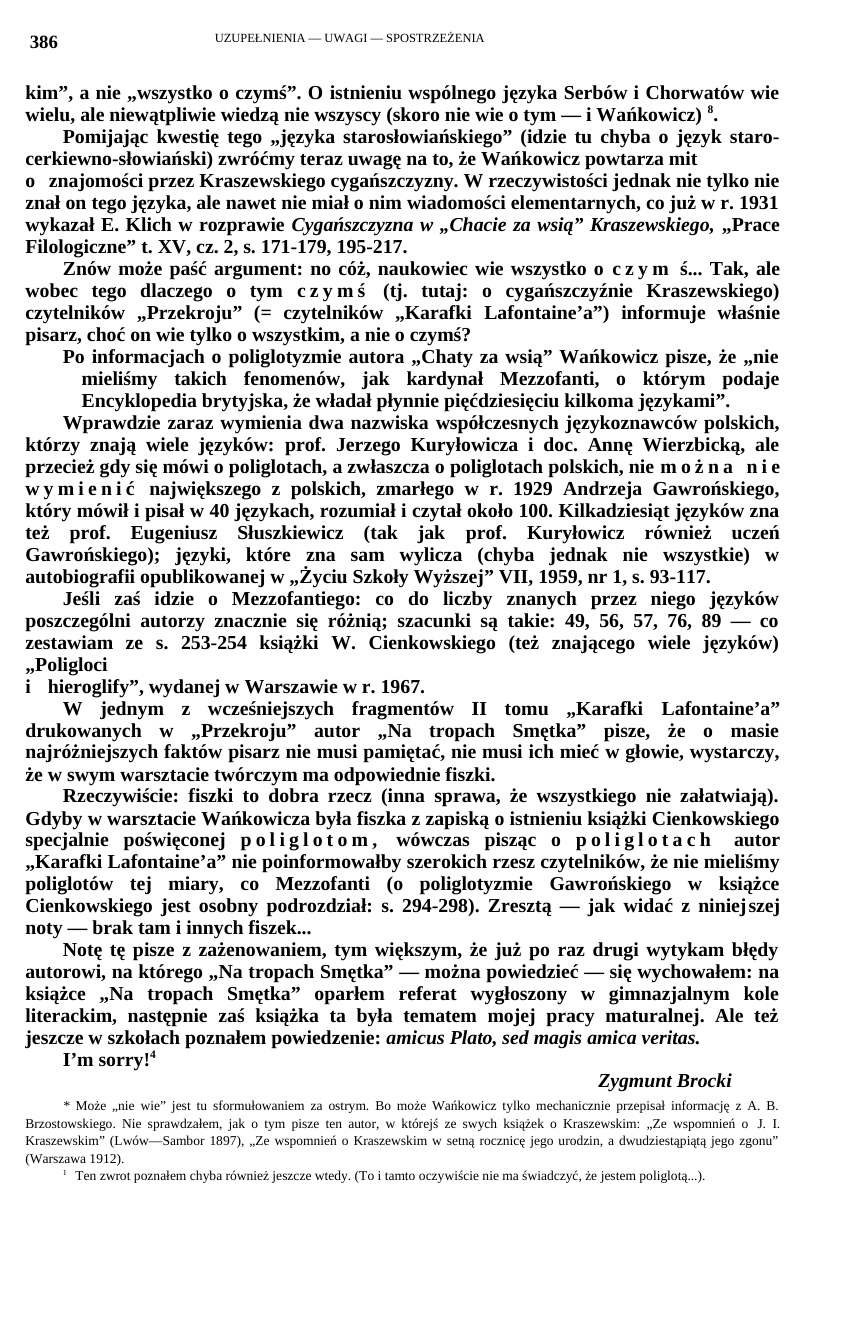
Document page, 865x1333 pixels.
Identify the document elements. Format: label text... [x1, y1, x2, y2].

text * Może „nie wie” jest tu sformułowaniem za ostrym. Bo może Wańkowicz tylko mechanicznie przepisał informację z A. B. Brzostowskiego. Nie sprawdzałem, jak o tym pisze ten autor, w którejś ze swych książek o Kraszewskim: „Ze wspomnień o J. I. Kraszewskim” (Lwów—Sambor 1897), „Ze wspomnień o Kraszewskim w setną rocznicę jego urodzin, a dwudziestąpiątą jego zgonu” (Warszawa 1912). [25, 1097, 780, 1167]
text Wprawdzie zaraz wymienia dwa nazwiska współczesnych językoznawców polskich, którzy znają wiele języków: prof. Jerzego Kuryłowicza i doc. Annę Wierzbicką, ale przecież gdy się mówi o poliglotach, a zwłaszcza o poliglotach polskich, nie można nie wymienić największego z polskich, zmarłego w r. 1929 Andrzeja Gawrońskiego, który mówił i pisał w 40 językach, rozumiał i czytał około 100. Kilkadziesiąt języków zna też prof. Eugeniusz Słuszkiewicz (tak jak prof. Kuryłowicz również uczeń Gawrońskiego); języki, które zna sam wylicza (chyba jednak nie wszystkie) w autobiografii opublikowanej w „Życiu Szkoły Wyższej” VII, 1959, nr 1, s. 93-117. [25, 412, 780, 588]
text kim”, a nie „wszystko o czymś”. O istnieniu wspólnego języka Serbów i Chorwatów wie wielu, ale niewątpliwie wiedzą nie wszyscy (skoro nie wie o tym — i Wańkowicz) 8. [25, 82, 780, 126]
text W jednym z wcześniejszych fragmentów II tomu „Karafki Lafontaine’a” drukowanych w „Przekroju” autor „Na tropach Smętka” pisze, że o masie najróżniejszych faktów pisarz nie musi pamiętać, nie musi ich mieć w głowie, wystarczy, że w swym warsztacie twórczym ma odpowiednie fiszki. [25, 697, 780, 785]
text i hieroglify”, wydanej w Warszawie w r. 1967. [25, 676, 780, 697]
text 386 [29, 34, 58, 52]
text o znajomości przez Kraszewskiego cygańszczyzny. W rzeczywistości jednak nie tylko nie znał on tego języka, ale nawet nie miał o nim wiadomości elementarnych, co już w r. 1931 wykazał E. Klich w rozprawie Cygańszczyzna w „Chacie za wsią” Kraszewskiego, „Prace Filologiczne” t. XV, cz. 2, s. 171-179, 195-217. [25, 170, 780, 258]
text I’m sorry!4 [25, 1049, 780, 1071]
text Po informacjach o poliglotyzmie autora „Chaty za wsią” Wańkowicz pisze, że „nie mieliśmy takich fenomenów, jak kardynał Mezzofanti, o którym podaje Encyklopedia brytyjska, że władał płynnie pięćdziesięciu kilkoma językami”. [63, 346, 780, 412]
text Znów może paść argument: no cóż, naukowiec wie wszystko o czym ś... Tak, ale wobec tego dlaczego o tym czymś (tj. tutaj: o cygańszczyźnie Kraszewskiego) czytelników „Przekroju” (= czytelników „Karafki Lafontaine’a”) informuje właśnie pisarz, choć on wie tylko o wszystkim, a nie o czymś? [25, 258, 780, 346]
text Jeśli zaś idzie o Mezzofantiego: co do liczby znanych przez niego języków poszczególni autorzy znacznie się różnią; szacunki są takie: 49, 56, 57, 76, 89 — co zestawiam ze s. 253-254 książki W. Cienkowskiego (też znającego wiele języków) „Poligloci [25, 588, 780, 676]
text Zygmunt Brocki [598, 1071, 780, 1091]
text Notę tę pisze z zażenowaniem, tym większym, że już po raz drugi wytykam błędy autorowi, na którego „Na tropach Smętka” — można powiedzieć — się wychowałem: na książce „Na tropach Smętka” oparłem referat wygłoszony w gimnazjalnym kole literackim, następnie zaś książka ta była tematem mojej pracy maturalnej. Ale też jeszcze w szkołach poznałem powiedzenie: amicus Plato, sed magis amica veritas. [25, 939, 780, 1049]
text Rzeczywiście: fiszki to dobra rzecz (inna sprawa, że wszystkiego nie załatwiają). Gdyby w warsztacie Wańkowicza była fiszka z zapiską o istnieniu książki Cienkowskiego specjalnie poświęconej poliglotom, wówczas pisząc o poliglotach autor „Karafki Lafontaine’a” nie poinformowałby szerokich rzesz czytelników, że nie mieliśmy poliglotów tej miary, co Mezzofanti (o poliglotyzmie Gawrońskiego w książce Cienkowskiego jest osobny podrozdział: s. 294-298). Zresztą — jak widać z niniejszej noty — brak tam i innych fiszek... [25, 785, 780, 939]
list Ten zwrot poznałem chyba również jeszcze wtedy. (To i tamto oczywiście nie ma świadczyć, że jestem poliglotą...). [25, 1167, 780, 1184]
text Pomijając kwestię tego „języka starosłowiańskiego” (idzie tu chyba o język staro-cerkiewno-słowiański) zwróćmy teraz uwagę na to, że Wańkowicz powtarza mit [25, 126, 780, 170]
